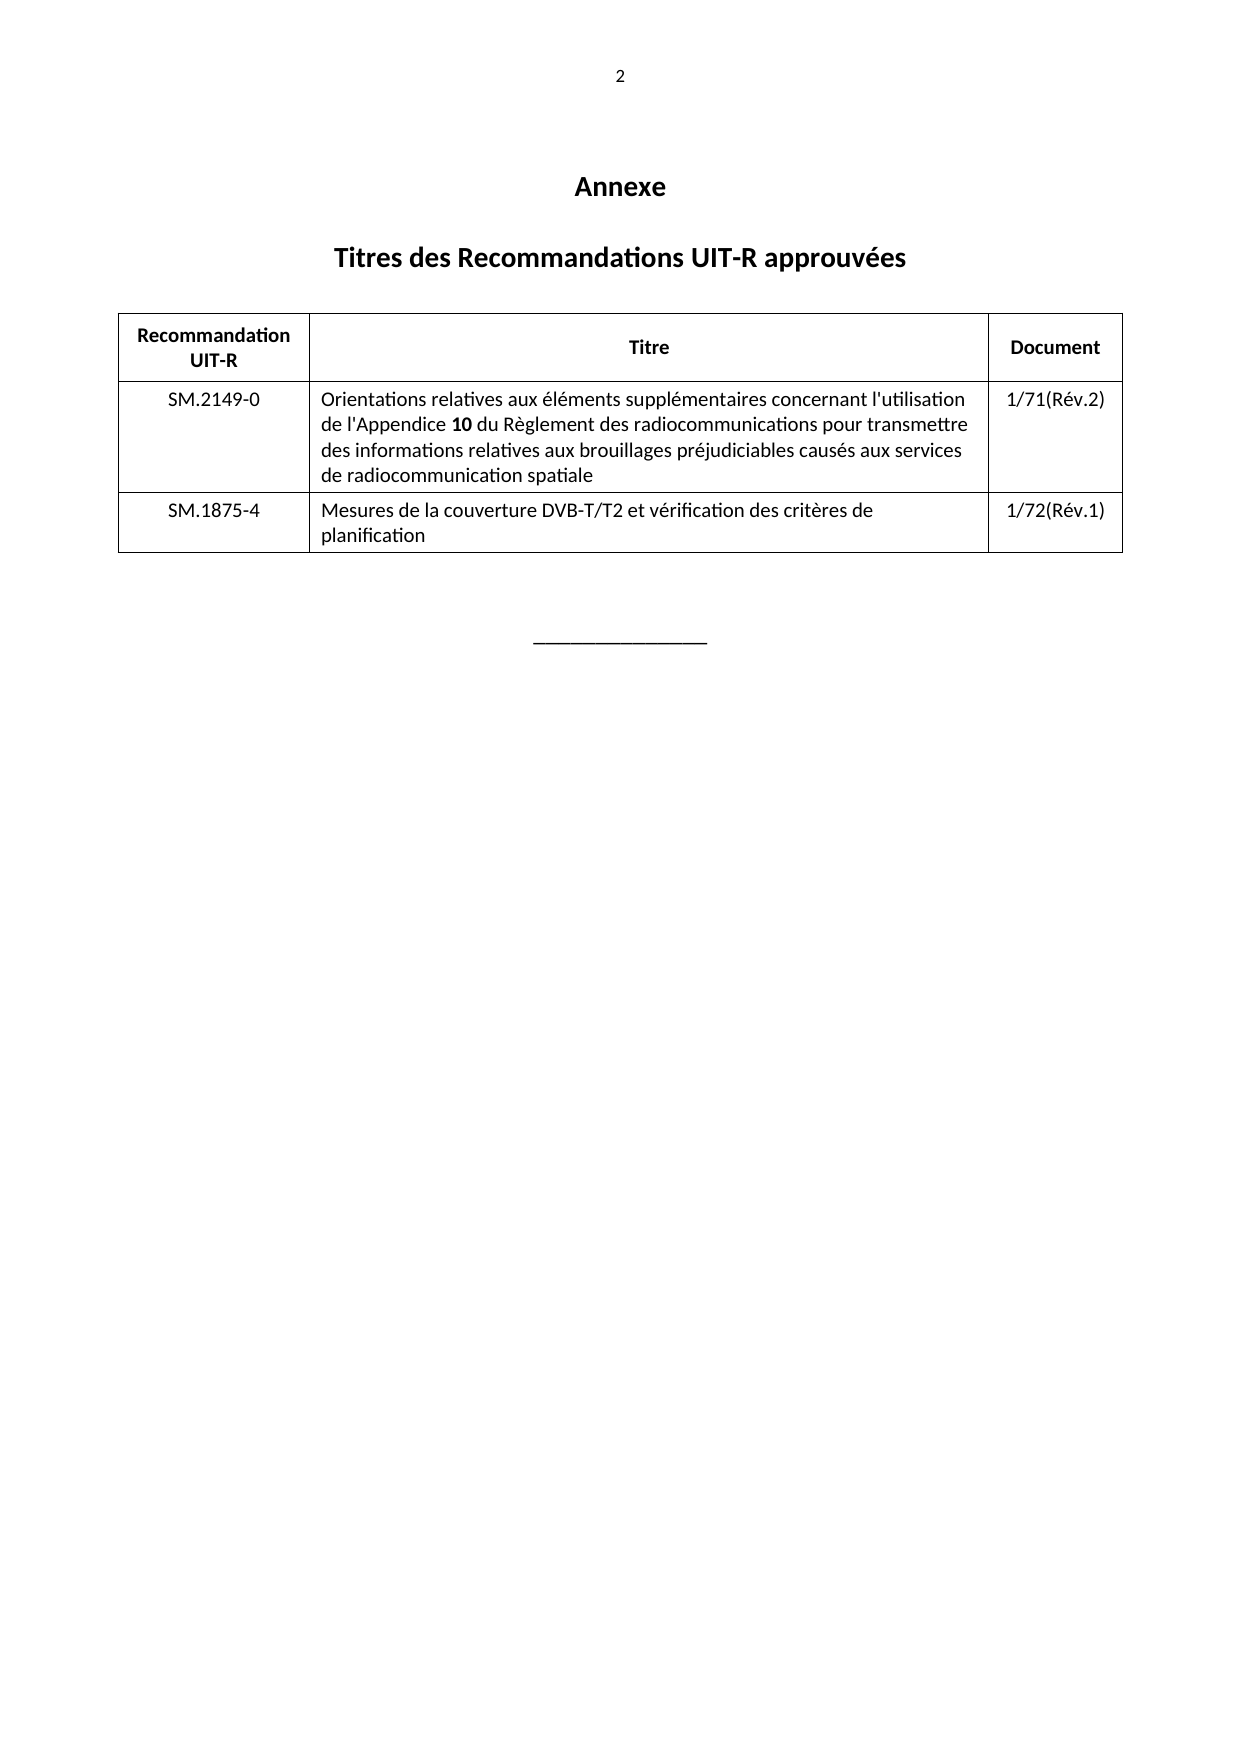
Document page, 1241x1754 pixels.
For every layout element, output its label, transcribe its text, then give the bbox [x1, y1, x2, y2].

table_header Titre [310, 314, 988, 381]
title Annexe Titres des Recommandations UIT-R approuvées [118, 168, 1122, 275]
table_cell 1/71(Rév.2) [989, 382, 1122, 492]
table_cell 1/72(Rév.1) [989, 493, 1122, 552]
table_cell Orientations relatives aux éléments supplémentaires concernant l'utilisation de l'Appendice 10 du Règlement des radiocommunications pour transmettre des informations relatives aux brouillages préjudiciables causés aux services de radiocommunication spatiale [310, 382, 988, 492]
table_cell Mesures de la couverture DVB-T/T2 et vérification des critères de planification [310, 493, 988, 552]
text ______________ [118, 617, 1122, 648]
table_cell SM.1875-4 [119, 493, 309, 552]
table_header Recommandation UIT-R [119, 314, 309, 381]
table_cell SM.2149-0 [119, 382, 309, 492]
table_header Document [989, 314, 1122, 381]
